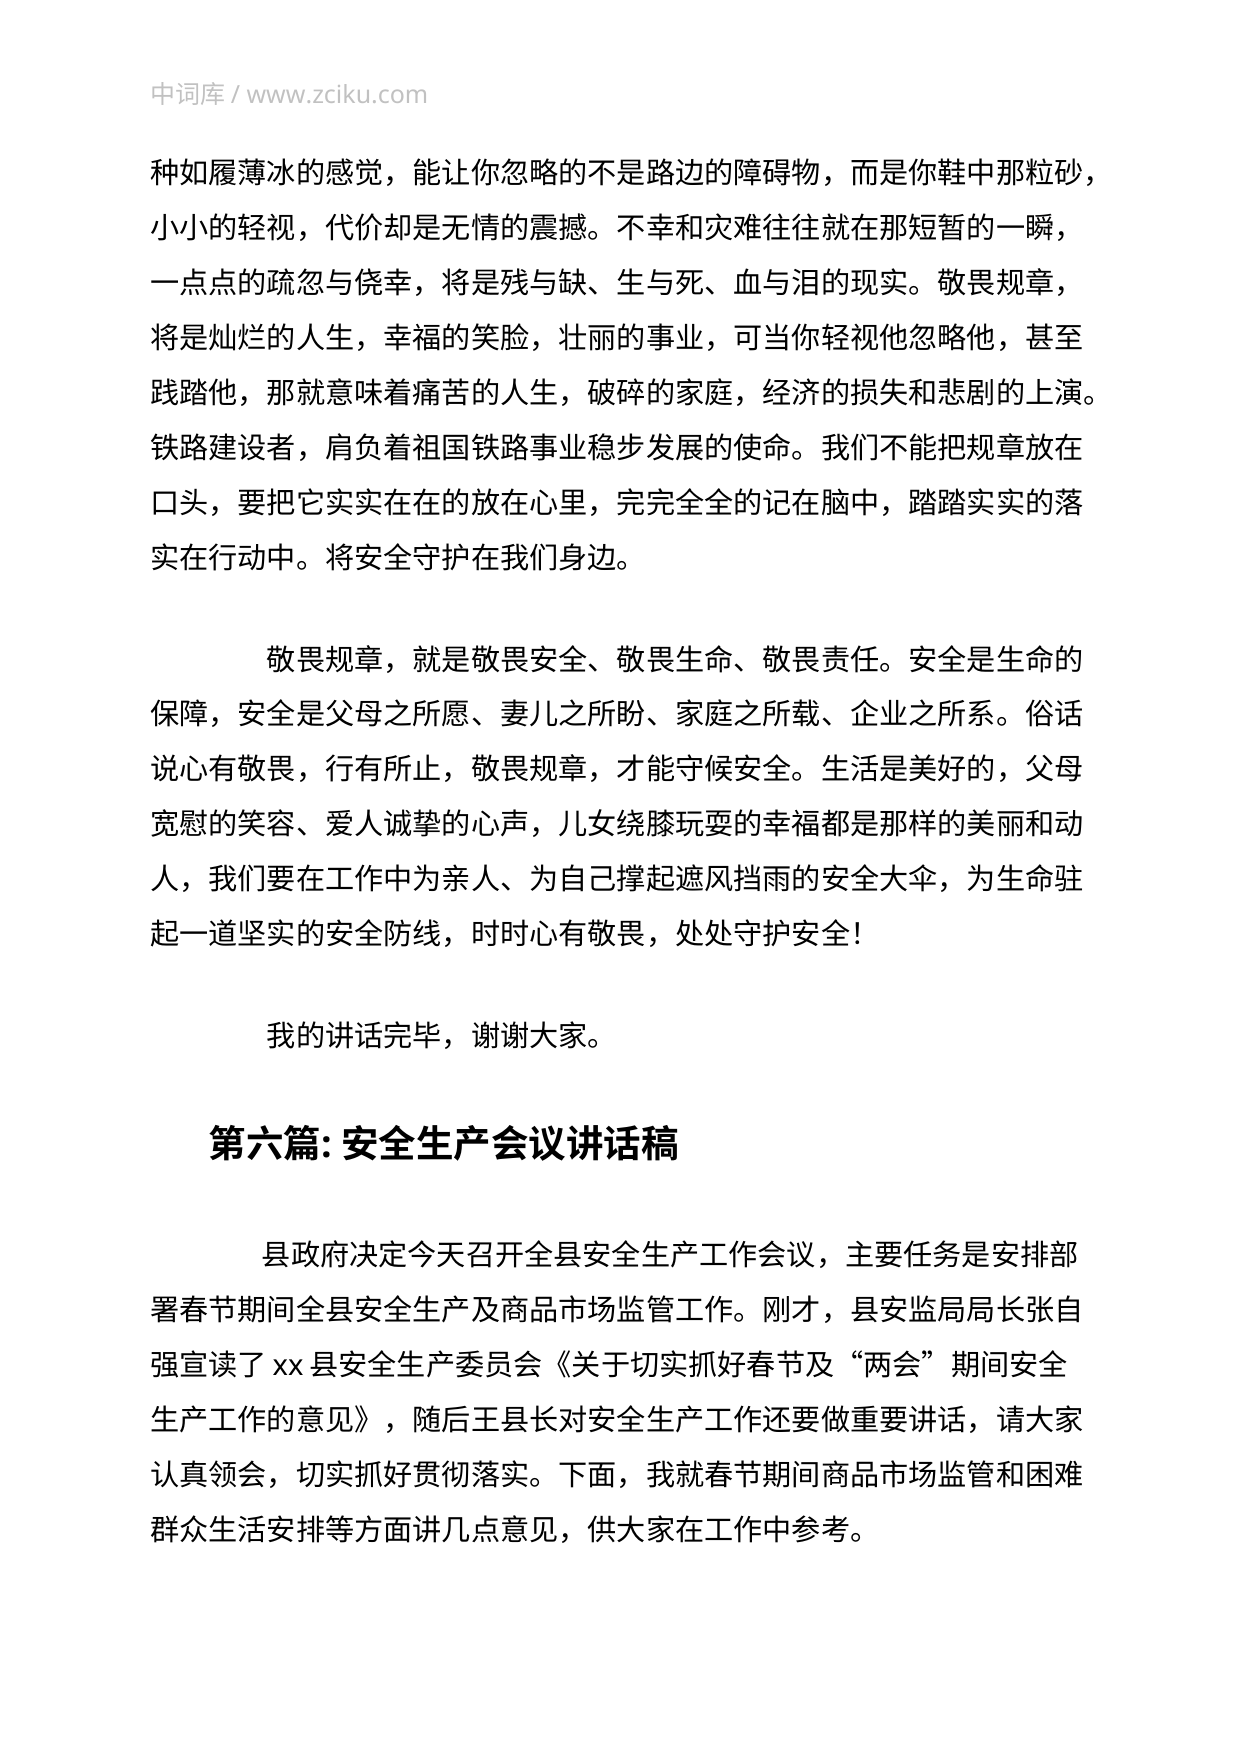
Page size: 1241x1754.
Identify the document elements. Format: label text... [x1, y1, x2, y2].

text 第六篇: 安全生产会议讲话稿 [150, 1114, 1090, 1168]
text 敬畏规章，就是敬畏安全、敬畏生命、敬畏责任。安全是生命的保障，安全是父母之所愿、妻儿之所盼、家庭之所载、企业之所系。俗话说心有敬畏，行有所止，敬畏规章，才能守候安全。生活是美好的，父母宽慰的笑容、爱人诚挚的心声，儿女绕膝玩耍的幸福都是那样的美丽和动人，我们要在工作中为亲人、为自己撑起遮风挡雨的安全大伞，为生命驻起一道坚实的安全防线，时时心有敬畏，处处守护安全！ [150, 636, 1090, 953]
text 县政府决定今天召开全县安全生产工作会议，主要任务是安排部署春节期间全县安全生产及商品市场监管工作。刚才，县安监局局长张自强宣读了xx县安全生产委员会《关于切实抓好春节及“两会”期间安全生产工作的意见》，随后王县长对安全生产工作还要做重要讲话，请大家认真领会，切实抓好贯彻落实。下面，我就春节期间商品市场监管和困难群众生活安排等方面讲几点意见，供大家在工作中参考。 [150, 1232, 1090, 1549]
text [150, 150, 1090, 577]
text 我的讲话完毕，谢谢大家。 [150, 1012, 1090, 1054]
